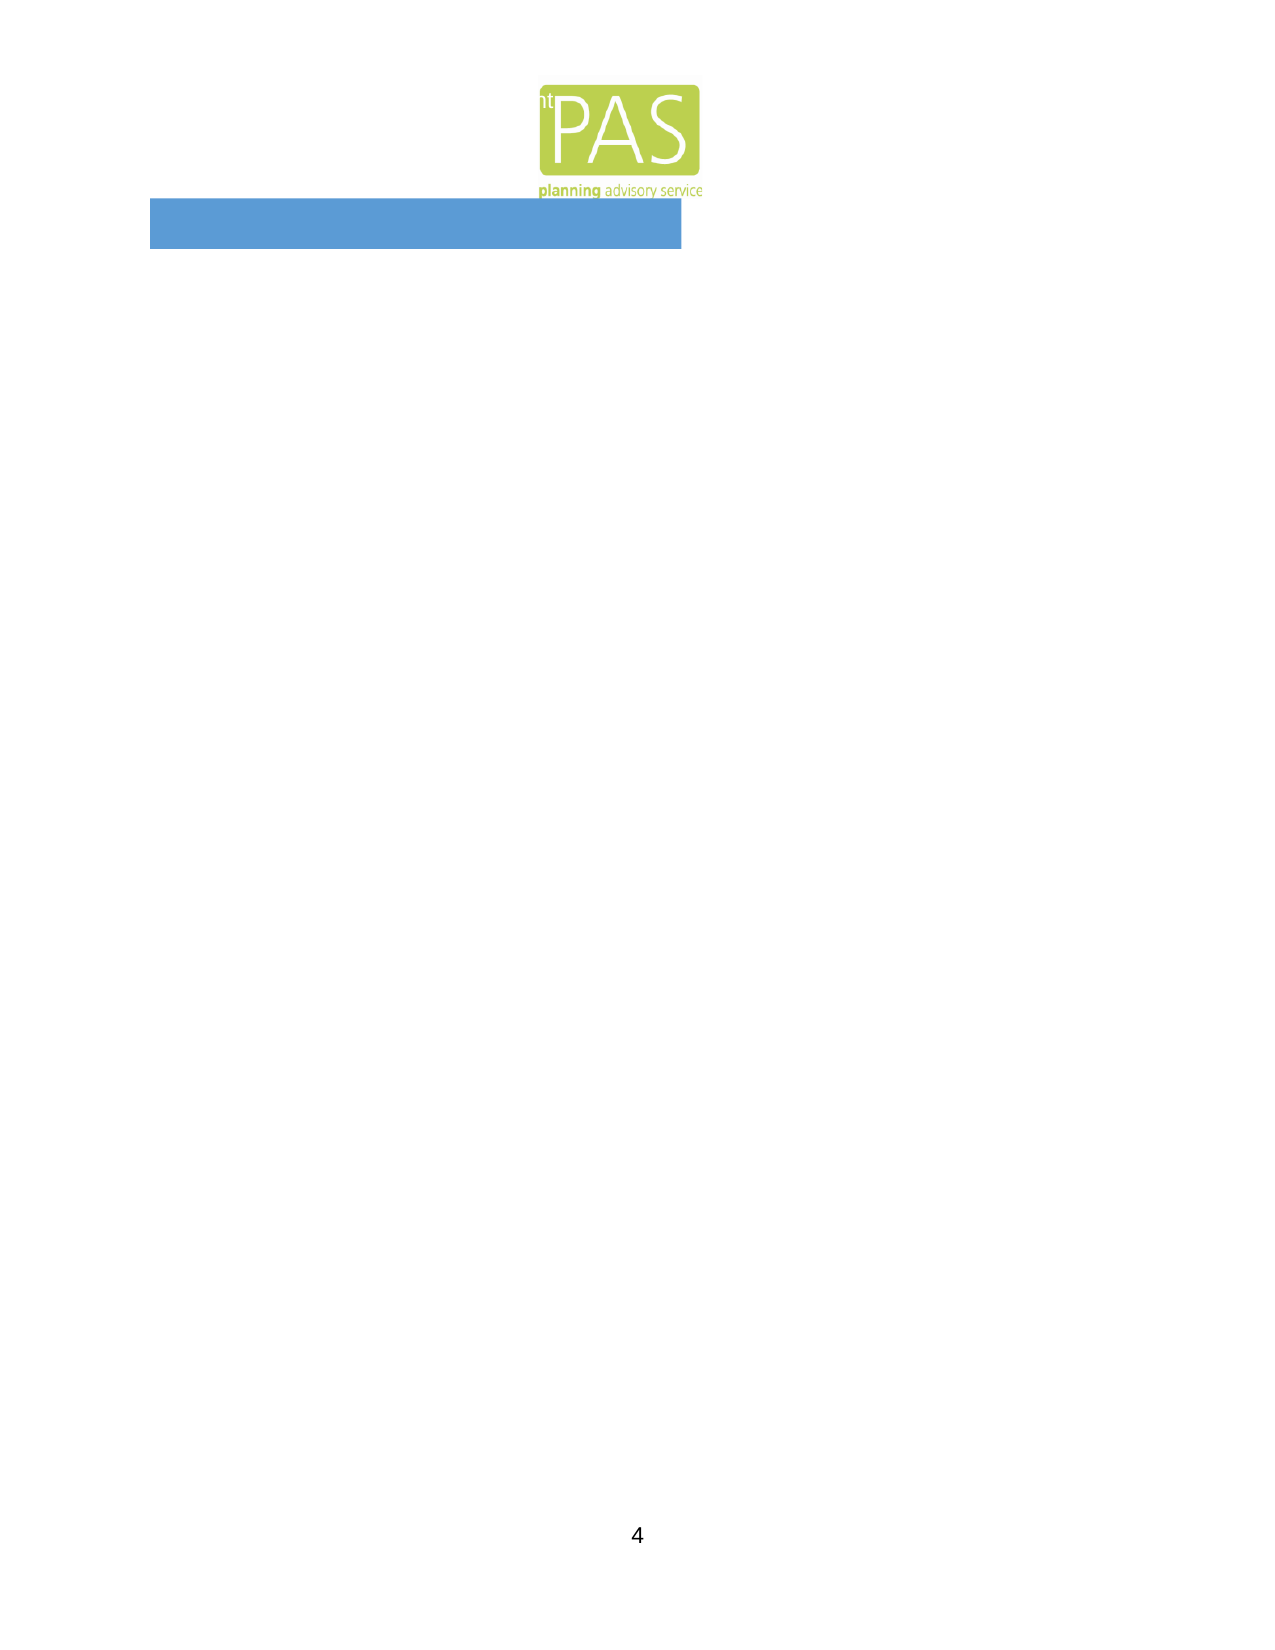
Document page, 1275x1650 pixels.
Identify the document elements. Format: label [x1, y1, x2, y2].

picture [538, 75, 703, 199]
